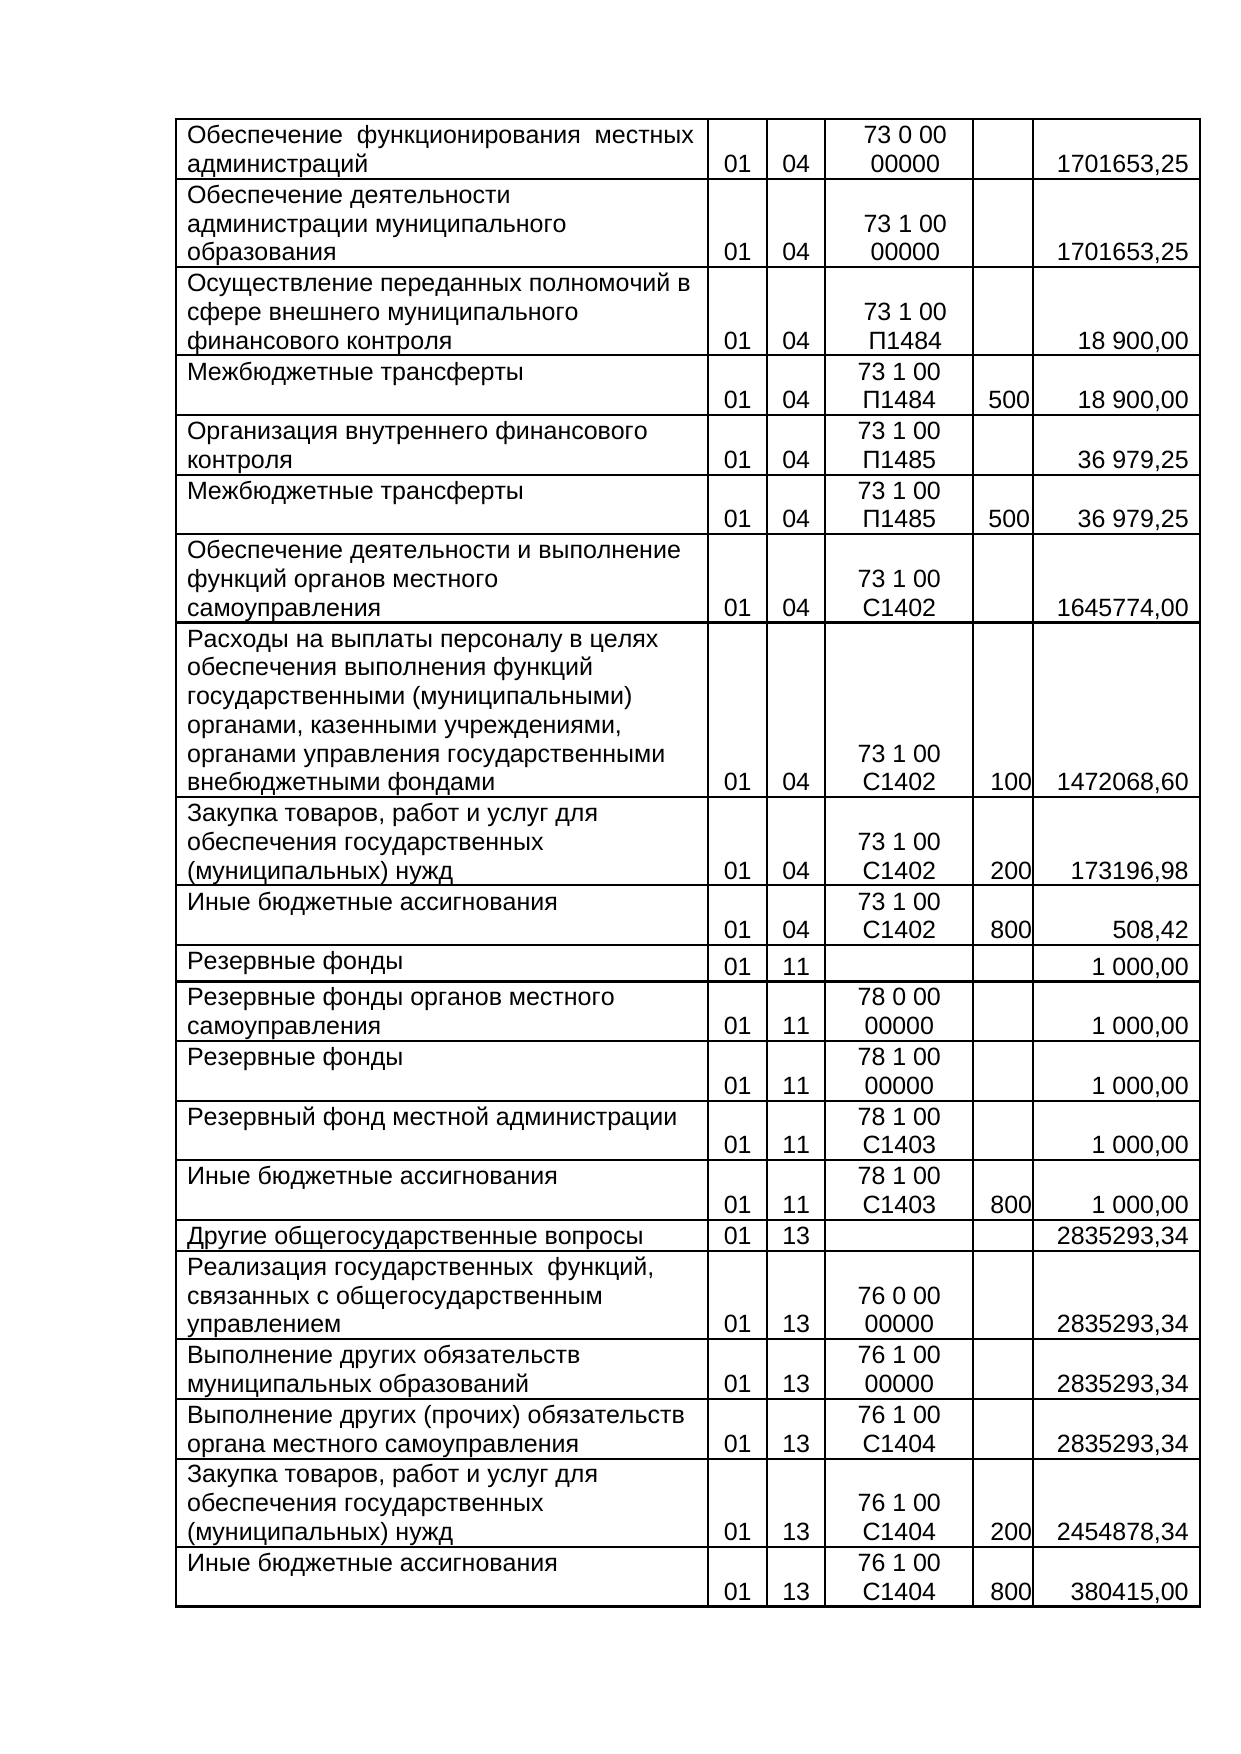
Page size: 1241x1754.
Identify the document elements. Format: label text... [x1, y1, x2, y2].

table_cell [974, 416, 1032, 473]
table_cell [974, 1042, 1032, 1099]
table_cell [974, 1102, 1032, 1159]
table_cell 01 [709, 1161, 766, 1219]
table_cell 01 [709, 886, 766, 944]
table_cell 01 [709, 624, 766, 796]
table_cell Резервные фонды [177, 946, 707, 980]
table_cell 2835293,34 [1034, 1221, 1199, 1250]
table_cell [974, 1400, 1032, 1457]
table_cell 73 0 00 00000 [826, 120, 972, 178]
table_cell Организация внутреннего финансового контроля [177, 416, 707, 473]
table_cell Обеспечение функционирования местных администраций [177, 120, 707, 178]
table_cell 01 [709, 1042, 766, 1099]
table_cell 2454878,34 [1034, 1460, 1199, 1546]
table_cell Осуществление переданных полномочий в сфере внешнего муниципального финансового контроля [177, 268, 707, 354]
table_cell 76 0 00 00000 [826, 1252, 972, 1338]
table_cell 73 1 00 С1402 [826, 624, 972, 796]
table_cell Реализация государственных функций, связанных с общегосударственным управлением [177, 1252, 707, 1338]
table_cell 04 [768, 268, 824, 354]
table_cell 01 [709, 946, 766, 980]
table_cell 11 [768, 1102, 824, 1159]
table_cell 01 [709, 983, 766, 1040]
table_cell 73 1 00 П1485 [826, 416, 972, 473]
table_cell 73 1 00 С1402 [826, 535, 972, 621]
table_cell [974, 268, 1032, 354]
table_cell 73 1 00 П1484 [826, 356, 972, 414]
table_cell 04 [768, 356, 824, 414]
table_cell 01 [709, 1548, 766, 1605]
table_cell Межбюджетные трансферты [177, 476, 707, 533]
table_cell 76 1 00 С1404 [826, 1460, 972, 1546]
table_cell 800 [974, 886, 1032, 944]
table_cell [974, 983, 1032, 1040]
table_cell 1 000,00 [1034, 1161, 1199, 1219]
table_cell [826, 946, 972, 980]
table_cell 1 000,00 [1034, 946, 1199, 980]
table_cell 01 [709, 180, 766, 266]
table_cell 04 [768, 535, 824, 621]
table_cell 13 [768, 1400, 824, 1457]
table_cell 76 1 00 С1404 [826, 1548, 972, 1605]
table_cell 01 [709, 416, 766, 473]
table_cell 76 1 00 С1404 [826, 1400, 972, 1457]
table_cell 2835293,34 [1034, 1400, 1199, 1457]
table_cell Другие общегосударственные вопросы [177, 1221, 707, 1250]
table_cell 13 [768, 1548, 824, 1605]
table_cell 11 [768, 983, 824, 1040]
table_cell 01 [709, 1221, 766, 1250]
table_cell 173196,98 [1034, 798, 1199, 884]
table_cell 78 1 00 00000 [826, 1042, 972, 1099]
table_cell Резервный фонд местной администрации [177, 1102, 707, 1159]
table_cell 1472068,60 [1034, 624, 1199, 796]
table_cell [974, 1252, 1032, 1338]
table_cell Расходы на выплаты персоналу в целях обеспечения выполнения функций государственными (муниципальными) органами, казенными учреждениями, органами управления государственными внебюджетными фондами [177, 624, 707, 796]
table_cell 73 1 00 С1402 [826, 886, 972, 944]
table_cell 04 [768, 180, 824, 266]
table_cell 13 [768, 1252, 824, 1338]
table_cell 11 [768, 946, 824, 980]
table_cell 78 1 00 С1403 [826, 1102, 972, 1159]
table_cell 2835293,34 [1034, 1340, 1199, 1398]
table_cell 800 [974, 1161, 1032, 1219]
table_cell 36 979,25 [1034, 416, 1199, 473]
table_cell 100 [974, 624, 1032, 796]
table_cell 01 [709, 356, 766, 414]
table_cell 73 1 00 П1484 [826, 268, 972, 354]
table_cell 11 [768, 1042, 824, 1099]
table_cell 01 [709, 1102, 766, 1159]
table_cell [826, 1221, 972, 1250]
table_cell 500 [974, 476, 1032, 533]
table_cell 01 [709, 268, 766, 354]
table_cell 18 900,00 [1034, 268, 1199, 354]
table_cell 04 [768, 886, 824, 944]
table_cell 01 [709, 1460, 766, 1546]
table_cell 13 [768, 1340, 824, 1398]
table_cell 76 1 00 00000 [826, 1340, 972, 1398]
table_cell 04 [768, 476, 824, 533]
table_cell 01 [709, 1400, 766, 1457]
table_cell 01 [709, 120, 766, 178]
table_cell Резервные фонды [177, 1042, 707, 1099]
table_cell Иные бюджетные ассигнования [177, 886, 707, 944]
table_cell 01 [709, 798, 766, 884]
table_cell 01 [709, 476, 766, 533]
table_cell 11 [768, 1161, 824, 1219]
table_cell 01 [709, 1252, 766, 1338]
table_cell 73 1 00 С1402 [826, 798, 972, 884]
table_cell 73 1 00 П1485 [826, 476, 972, 533]
table_cell 01 [709, 1340, 766, 1398]
table_cell Выполнение других обязательств муниципальных образований [177, 1340, 707, 1398]
table_cell Обеспечение деятельности администрации муниципального образования [177, 180, 707, 266]
table_cell Обеспечение деятельности и выполнение функций органов местного самоуправления [177, 535, 707, 621]
table_cell 508,42 [1034, 886, 1199, 944]
table_cell 380415,00 [1034, 1548, 1199, 1605]
table_cell 04 [768, 120, 824, 178]
table_cell 73 1 00 00000 [826, 180, 972, 266]
table_cell 1645774,00 [1034, 535, 1199, 621]
table_cell [974, 1340, 1032, 1398]
table_cell 78 1 00 С1403 [826, 1161, 972, 1219]
table_cell Выполнение других (прочих) обязательств органа местного самоуправления [177, 1400, 707, 1457]
table_cell Межбюджетные трансферты [177, 356, 707, 414]
table_cell Закупка товаров, работ и услуг для обеспечения государственных (муниципальных) нужд [177, 798, 707, 884]
table_cell Иные бюджетные ассигнования [177, 1161, 707, 1219]
table_cell 04 [768, 798, 824, 884]
table_cell [974, 1221, 1032, 1250]
table_cell [974, 120, 1032, 178]
table_cell 01 [709, 535, 766, 621]
table_cell 1 000,00 [1034, 1102, 1199, 1159]
table_cell 200 [974, 798, 1032, 884]
table_cell Закупка товаров, работ и услуг для обеспечения государственных (муниципальных) нужд [177, 1460, 707, 1546]
table_cell Резервные фонды органов местного самоуправления [177, 983, 707, 1040]
table_cell 04 [768, 416, 824, 473]
table_cell 2835293,34 [1034, 1252, 1199, 1338]
table_cell 04 [768, 624, 824, 796]
table_cell 78 0 00 00000 [826, 983, 972, 1040]
table_cell 1 000,00 [1034, 983, 1199, 1040]
table_cell 1 000,00 [1034, 1042, 1199, 1099]
table_cell 500 [974, 356, 1032, 414]
table_cell 36 979,25 [1034, 476, 1199, 533]
table_cell Иные бюджетные ассигнования [177, 1548, 707, 1605]
table_cell [974, 535, 1032, 621]
table_cell 13 [768, 1460, 824, 1546]
table_cell 18 900,00 [1034, 356, 1199, 414]
table_cell 1701653,25 [1034, 180, 1199, 266]
table_cell 800 [974, 1548, 1032, 1605]
table_cell [974, 180, 1032, 266]
table_cell [974, 946, 1032, 980]
table_cell 1701653,25 [1034, 120, 1199, 178]
table_cell 13 [768, 1221, 824, 1250]
table_cell 200 [974, 1460, 1032, 1546]
